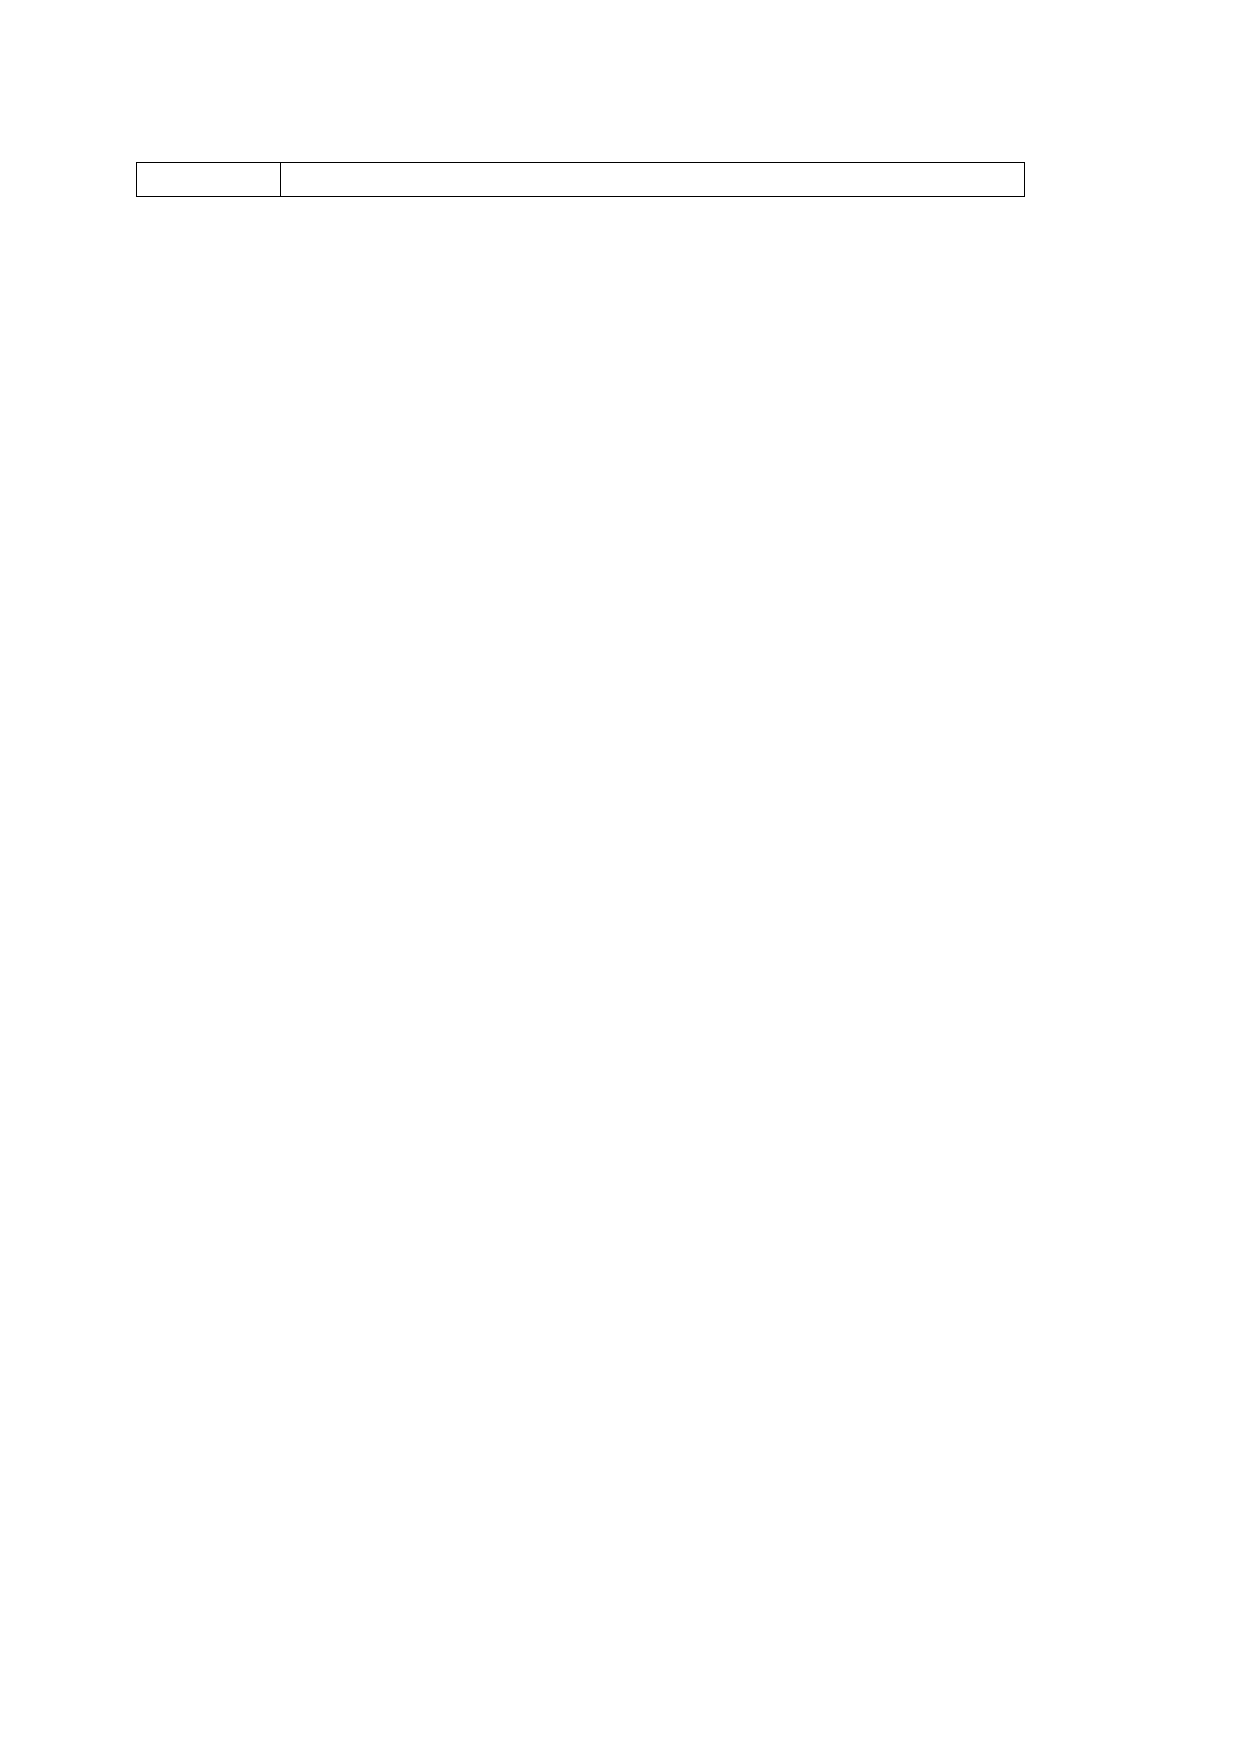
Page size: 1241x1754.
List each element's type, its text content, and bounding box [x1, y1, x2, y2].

table_cell 课后反思 [137, 163, 280, 196]
table_cell [281, 163, 1024, 196]
